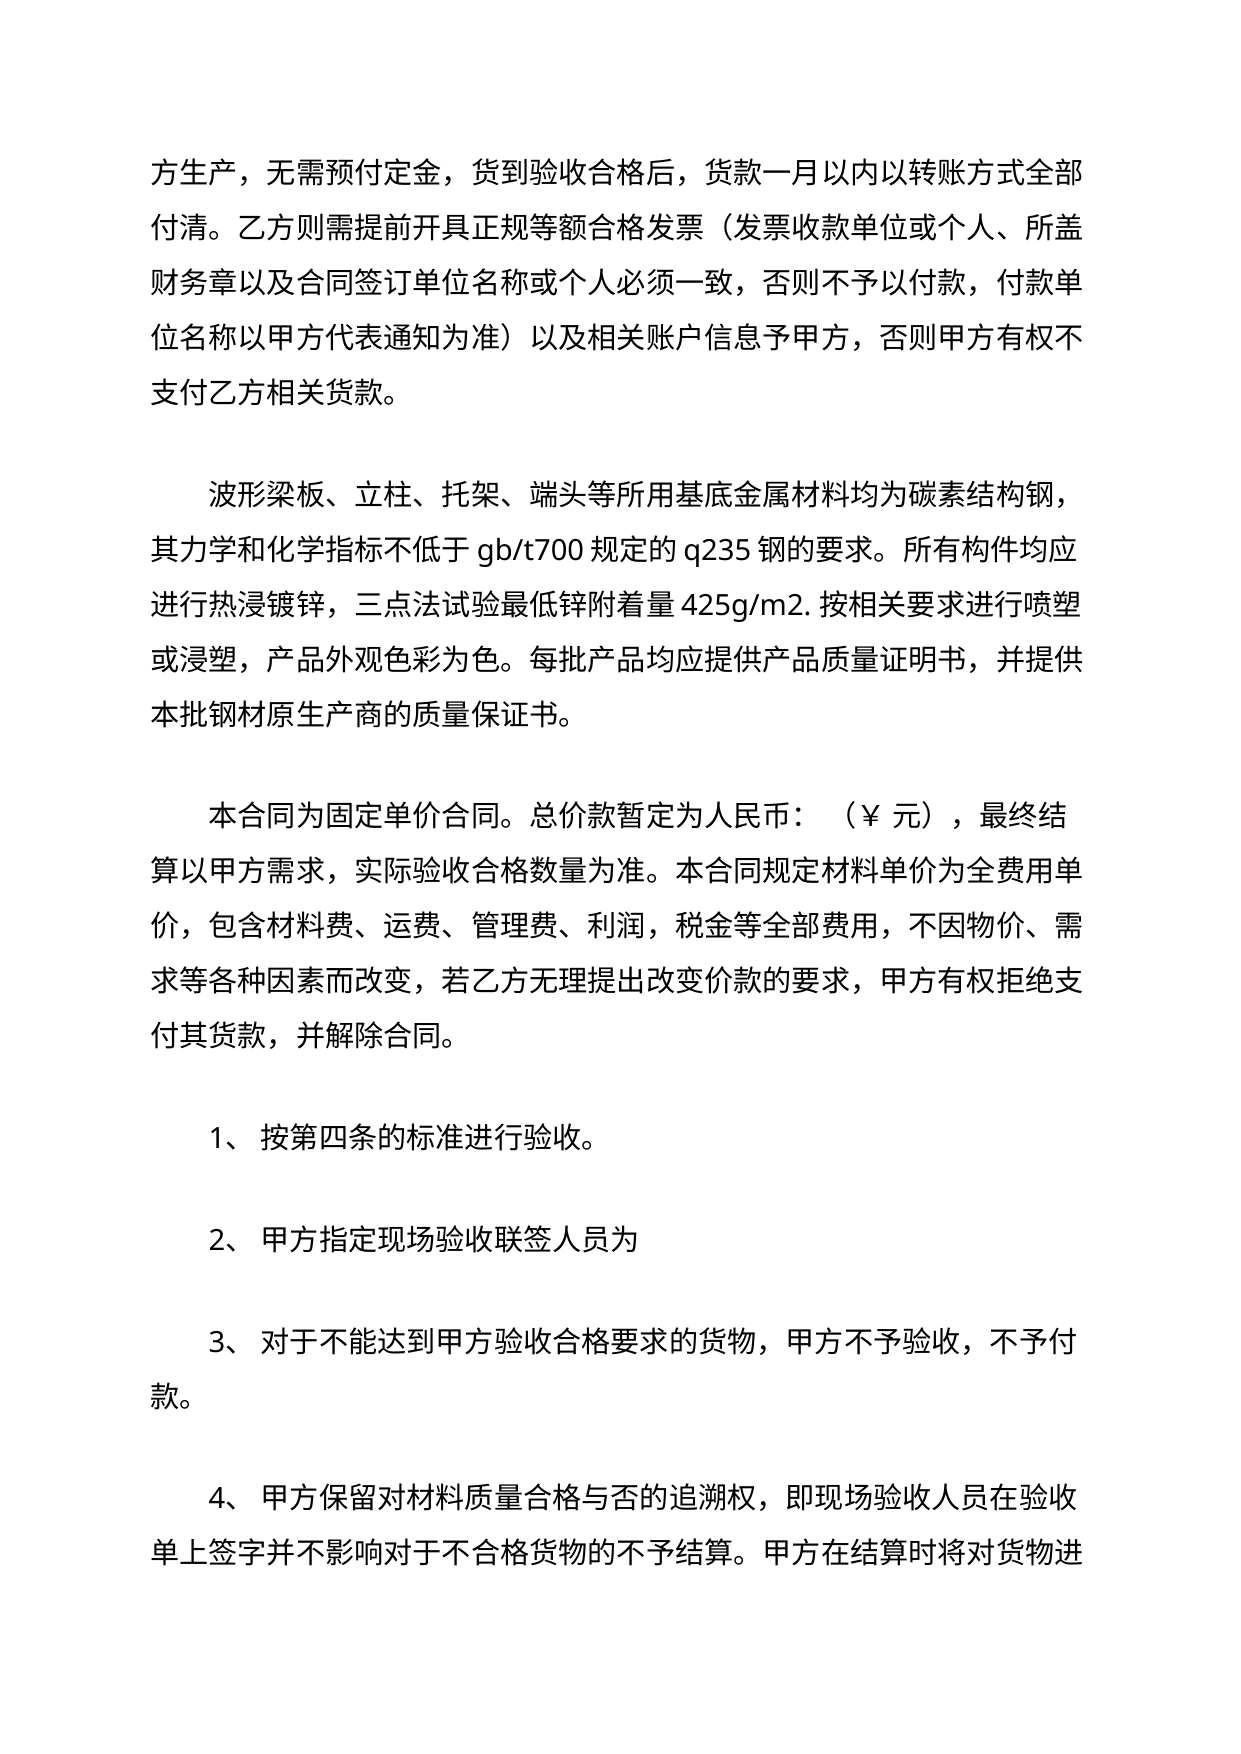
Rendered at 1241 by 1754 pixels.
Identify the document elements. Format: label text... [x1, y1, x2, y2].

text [150, 150, 1090, 412]
text 1、 按第四条的标准进行验收。 [150, 1114, 1090, 1157]
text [150, 1475, 1090, 1572]
text 2、 甲方指定现场验收联签人员为 [150, 1216, 1090, 1259]
text 波形梁板、立柱、托架、端头等所用基底金属材料均为碳素结构钢，其力学和化学指标不低于gb/t700规定的q235钢的要求。所有构件均应进行热浸镀锌，三点法试验最低锌附着量425g/m2. 按相关要求进行喷塑或浸塑，产品外观色彩为色。每批产品均应提供产品质量证明书，并提供本批钢材原生产商的质量保证书。 [150, 471, 1090, 733]
text 本合同为固定单价合同。总价款暂定为人民币： （￥ 元），最终结算以甲方需求，实际验收合格数量为准。本合同规定材料单价为全费用单价，包含材料费、运费、管理费、利润，税金等全部费用，不因物价、需求等各种因素而改变，若乙方无理提出改变价款的要求，甲方有权拒绝支付其货款，并解除合同。 [150, 793, 1090, 1055]
text 3、 对于不能达到甲方验收合格要求的货物，甲方不予验收，不予付款。 [150, 1318, 1090, 1416]
